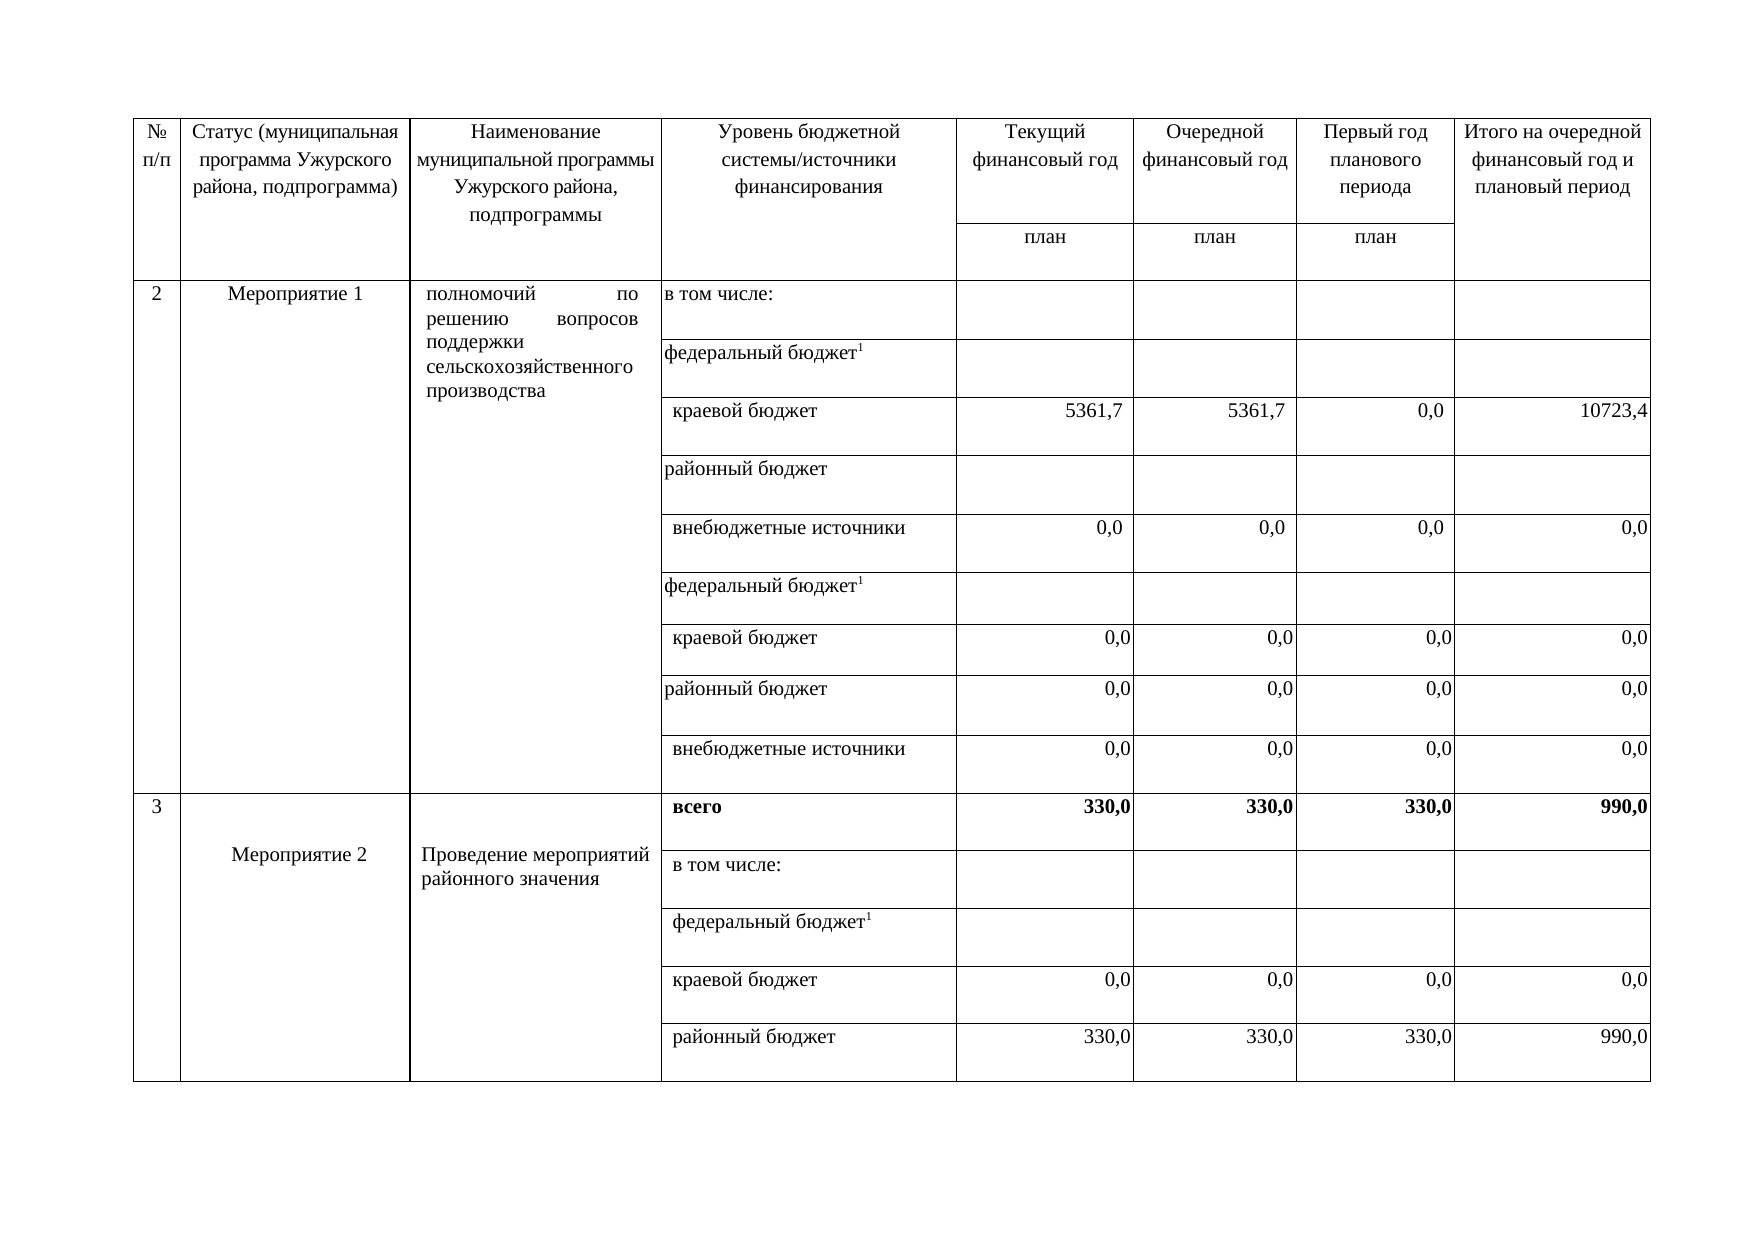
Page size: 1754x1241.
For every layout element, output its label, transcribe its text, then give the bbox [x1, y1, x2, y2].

table_cell внебюджетные источники [662, 736, 956, 793]
table_cell [1134, 281, 1296, 339]
table_header № п/п [134, 119, 180, 280]
table_cell [1455, 281, 1650, 339]
table_cell [1297, 573, 1454, 623]
table_cell план [957, 224, 1133, 280]
table_cell 330,0 [1134, 794, 1296, 850]
table_cell [1134, 909, 1296, 966]
table_header Наименование муниципальной программы Ужурского района, подпрограммы [411, 119, 661, 280]
table_cell [1297, 909, 1454, 966]
table_cell 0,0 [1455, 967, 1650, 1023]
table_cell федеральный бюджет1 [662, 340, 956, 397]
table_cell внебюджетные источники [662, 515, 956, 572]
table_cell 0,0 [1134, 515, 1296, 572]
table_cell 0,0 [1455, 736, 1650, 793]
table_cell [1297, 281, 1454, 339]
table_cell 990,0 [1455, 1024, 1650, 1081]
table_cell 0,0 [957, 676, 1133, 735]
table_cell [957, 456, 1133, 514]
table_cell 0,0 [957, 515, 1133, 572]
table_cell 0,0 [957, 625, 1133, 675]
table_cell [1455, 851, 1650, 908]
table_cell 3 [134, 794, 180, 1081]
table_cell 330,0 [957, 794, 1133, 850]
table_cell районный бюджет [662, 1024, 956, 1081]
table_cell 5361,7 [957, 398, 1133, 455]
table_cell 0,0 [1297, 515, 1454, 572]
table_cell [1297, 340, 1454, 397]
table_cell 0,0 [1297, 398, 1454, 455]
table_cell 0,0 [1455, 625, 1650, 675]
table_header Уровень бюджетной системы/источники финансирования [662, 119, 956, 280]
table_cell [1455, 340, 1650, 397]
table_cell 0,0 [1134, 625, 1296, 675]
table_cell районный бюджет [662, 456, 956, 514]
table_cell Проведение мероприятий районного значения [411, 794, 661, 1081]
table_cell [1297, 851, 1454, 908]
table_cell [1134, 573, 1296, 623]
table_cell 990,0 [1455, 794, 1650, 850]
table_cell 0,0 [1455, 676, 1650, 735]
table_cell 330,0 [1297, 794, 1454, 850]
table_cell 2 [134, 281, 180, 793]
table_cell [1455, 909, 1650, 966]
table_header Итого на очередной финансовый год и плановый период [1455, 119, 1650, 280]
table_cell 0,0 [1134, 736, 1296, 793]
table_cell 10723,4 [1455, 398, 1650, 455]
table_header Первый год планового периода [1297, 119, 1454, 223]
table_cell [957, 909, 1133, 966]
table_cell [1455, 456, 1650, 514]
table_cell [1134, 340, 1296, 397]
table_cell 330,0 [1297, 1024, 1454, 1081]
table_cell [1134, 456, 1296, 514]
table_cell [957, 573, 1133, 623]
table_cell 0,0 [1297, 676, 1454, 735]
table_cell краевой бюджет [662, 967, 956, 1023]
table_cell 0,0 [957, 967, 1133, 1023]
table_cell в том числе: [662, 281, 956, 339]
table_cell федеральный бюджет1 [662, 573, 956, 623]
table_cell 330,0 [957, 1024, 1133, 1081]
table_cell краевой бюджет [662, 398, 956, 455]
table_cell [1455, 573, 1650, 623]
table_header Текущий финансовый год [957, 119, 1133, 223]
table_cell [1134, 851, 1296, 908]
table_cell федеральный бюджет1 [662, 909, 956, 966]
table_cell 0,0 [1297, 625, 1454, 675]
table_header Очередной финансовый год [1134, 119, 1296, 223]
table_cell 0,0 [1297, 967, 1454, 1023]
table_cell 5361,7 [1134, 398, 1296, 455]
table_header Статус (муниципальная программа Ужурского района, подпрограмма) [181, 119, 409, 280]
table_cell 0,0 [1134, 676, 1296, 735]
table_cell районный бюджет [662, 676, 956, 735]
table_cell план [1134, 224, 1296, 280]
table_cell [957, 851, 1133, 908]
table_cell краевой бюджет [662, 625, 956, 675]
table_cell 0,0 [957, 736, 1133, 793]
table_cell [957, 281, 1133, 339]
table_cell [1297, 456, 1454, 514]
table_cell всего [662, 794, 956, 850]
table_cell [957, 340, 1133, 397]
table_cell Мероприятие 2 [181, 794, 409, 1081]
table_cell в том числе: [662, 851, 956, 908]
table_cell 0,0 [1134, 967, 1296, 1023]
table_cell Мероприятие 1 [181, 281, 409, 793]
table_cell 330,0 [1134, 1024, 1296, 1081]
table_cell 0,0 [1297, 736, 1454, 793]
table_cell план [1297, 224, 1454, 280]
table_cell 0,0 [1455, 515, 1650, 572]
table_cell Осуществление государственных полномочий по решению вопросов поддержки сельскохозяйственного производства [411, 281, 661, 793]
